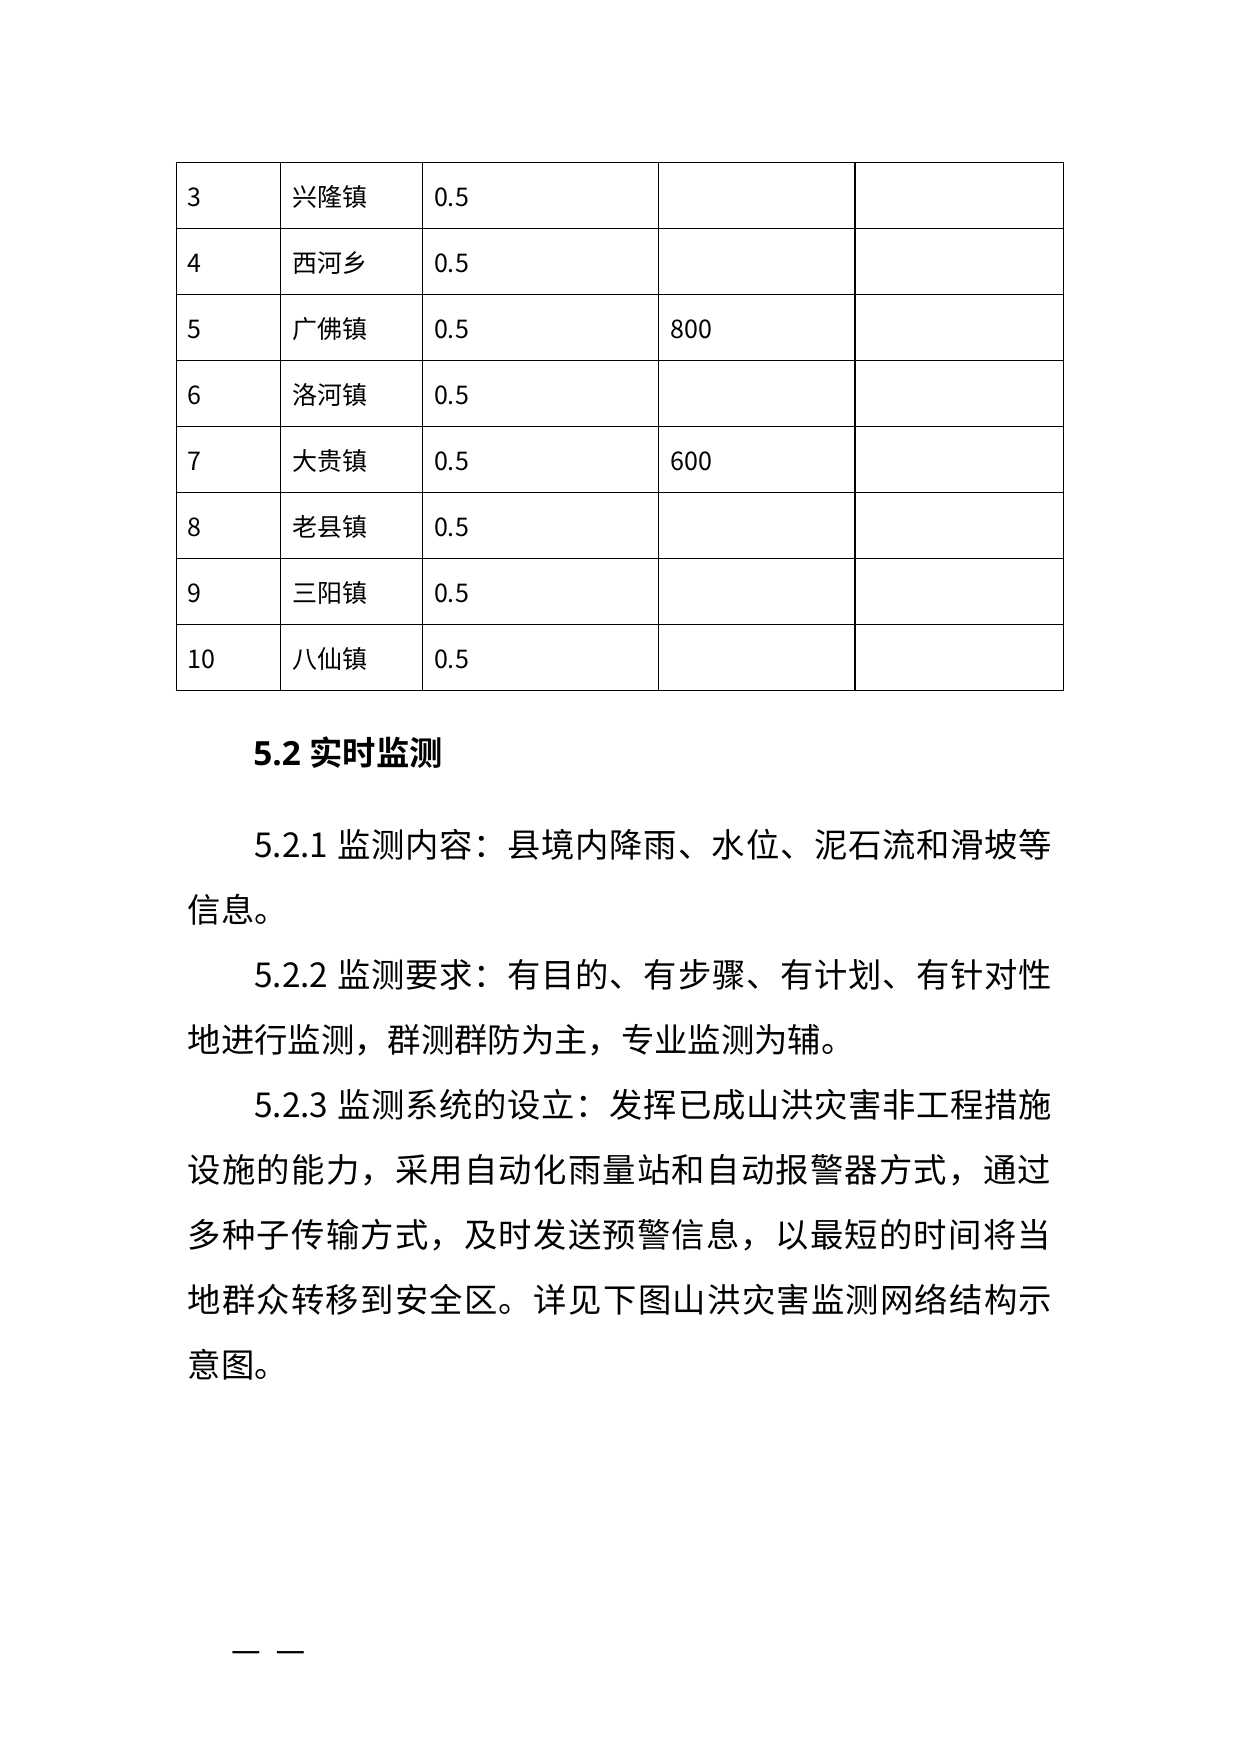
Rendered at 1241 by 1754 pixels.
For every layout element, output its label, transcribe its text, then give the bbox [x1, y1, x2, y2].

table_cell [856, 163, 1063, 228]
table_cell [856, 559, 1063, 624]
table_cell 800 [659, 295, 854, 360]
table_cell 老县镇 [281, 493, 422, 558]
table_cell 0.5 [423, 559, 658, 624]
table_cell 0.5 [423, 625, 658, 690]
table_cell 八仙镇 [281, 625, 422, 690]
text 5.2.1 监测内容：县境内降雨、水位、泥石流和滑坡等信息。 [187, 811, 1053, 941]
table_cell 9 [177, 559, 280, 624]
table_cell [856, 625, 1063, 690]
text 5.2.2 监测要求：有目的、有步骤、有计划、有针对性地进行监测，群测群防为主，专业监测为辅。 [187, 941, 1053, 1071]
table_cell 大贵镇 [281, 427, 422, 492]
table_cell 0.5 [423, 295, 658, 360]
table_cell 6 [177, 361, 280, 426]
table_cell 4 [177, 229, 280, 294]
table_cell 8 [177, 493, 280, 558]
table_cell [659, 361, 854, 426]
table_cell [659, 625, 854, 690]
table_cell 10 [177, 625, 280, 690]
table_cell 5 [177, 295, 280, 360]
table_cell 兴隆镇 [281, 163, 422, 228]
table_cell [659, 559, 854, 624]
table_cell [856, 427, 1063, 492]
text 5.2.3 监测系统的设立：发挥已成山洪灾害非工程措施设施的能力，采用自动化雨量站和自动报警器方式，通过多种子传输方式，及时发送预警信息，以最短的时间将当地群众转移到安全区。详见下图山洪灾害监测网络结构示意图。 [187, 1071, 1053, 1396]
table_cell [659, 493, 854, 558]
table_cell 0.5 [423, 229, 658, 294]
table_cell 0.5 [423, 361, 658, 426]
table_cell 7 [177, 427, 280, 492]
table_cell 0.5 [423, 493, 658, 558]
table_cell [659, 163, 854, 228]
subtitle 5.2 实时监测 [187, 718, 1053, 783]
table_cell [856, 229, 1063, 294]
table_cell 3 [177, 163, 280, 228]
table_cell [659, 229, 854, 294]
table_cell 西河乡 [281, 229, 422, 294]
table_cell [856, 493, 1063, 558]
table_cell [856, 295, 1063, 360]
table_cell 三阳镇 [281, 559, 422, 624]
table_cell 0.5 [423, 163, 658, 228]
table_cell 广佛镇 [281, 295, 422, 360]
table_cell 600 [659, 427, 854, 492]
table_cell 洛河镇 [281, 361, 422, 426]
table_cell [856, 361, 1063, 426]
table_cell 0.5 [423, 427, 658, 492]
